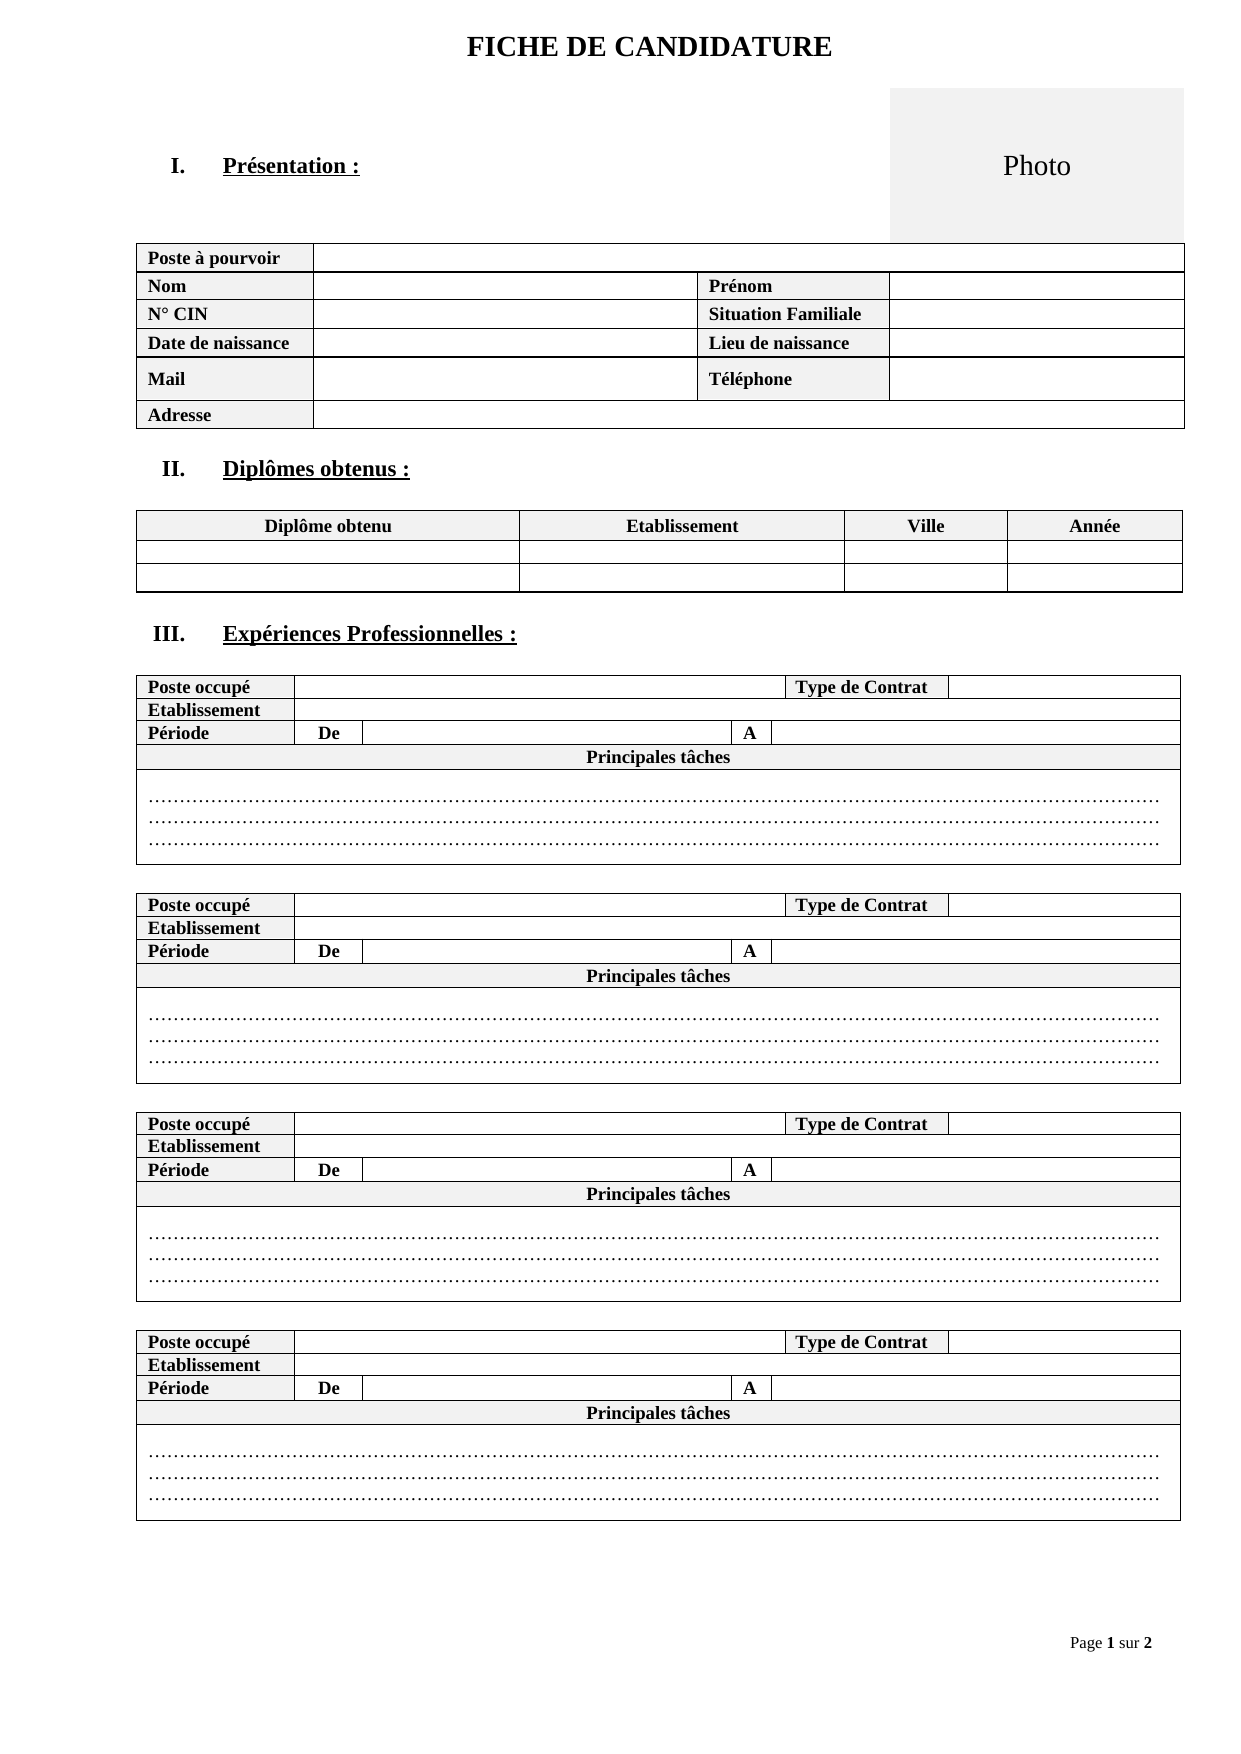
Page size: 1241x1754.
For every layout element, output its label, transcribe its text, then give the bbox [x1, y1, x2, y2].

table_cell Prénom [698, 273, 889, 299]
table_header Type de Contrat [786, 676, 948, 697]
table_cell [845, 541, 1007, 562]
table_cell [363, 721, 731, 744]
table_cell [1008, 564, 1182, 591]
table_header [949, 1113, 1180, 1134]
table_header Ville [845, 511, 1007, 540]
table_header Etablissement [520, 511, 844, 540]
table_header [295, 1331, 785, 1353]
table_header Type de Contrat [786, 894, 948, 916]
table_cell [772, 1376, 1180, 1400]
table_cell Principales tâches [137, 1182, 1180, 1206]
table_cell [314, 244, 1184, 271]
table_cell [363, 1158, 731, 1181]
table_cell [772, 940, 1180, 963]
table_header Diplôme obtenu [137, 511, 519, 540]
table_cell Lieu de naissance [698, 329, 889, 356]
table_cell N° CIN [137, 300, 313, 327]
table_cell Etablissement [137, 917, 294, 938]
table_cell [890, 300, 1184, 327]
table_cell [1008, 541, 1182, 562]
table_cell ……………………………………………………………………………………………………………………………………………… ……………………………………………………………………………………………………………………………………………… ……………………………………………………………………………………………………………………………………………… [137, 1207, 1180, 1301]
table_cell A [732, 1158, 771, 1181]
table_cell [890, 358, 1184, 399]
table_cell [295, 1354, 1180, 1375]
table_cell Mail [137, 358, 313, 399]
table_cell De [295, 721, 362, 744]
table_cell Etablissement [137, 699, 294, 720]
table_cell [520, 541, 844, 562]
table_header Poste occupé [137, 676, 294, 697]
table_cell [314, 358, 697, 399]
table_cell Principales tâches [137, 745, 1180, 769]
table_cell [295, 917, 1180, 938]
table_header Poste occupé [137, 1331, 294, 1353]
table_cell A [732, 721, 771, 744]
table_cell Téléphone [698, 358, 889, 399]
table_cell De [295, 1158, 362, 1181]
table_cell ……………………………………………………………………………………………………………………………………………… ……………………………………………………………………………………………………………………………………………… ……………………………………………………………………………………………………………………………………………… [137, 1425, 1180, 1519]
table_cell [314, 300, 697, 327]
table_cell De [295, 1376, 362, 1400]
table_header Photo [890, 88, 1184, 243]
table_cell [363, 1376, 731, 1400]
table_cell Poste à pourvoir [137, 244, 313, 271]
table_cell Principales tâches [137, 964, 1180, 987]
table_cell [890, 273, 1184, 299]
table_cell [314, 329, 697, 356]
table_header Présentation : [136, 88, 889, 243]
table_header [949, 894, 1180, 916]
table_header Poste occupé [137, 894, 294, 916]
table_header [295, 1113, 785, 1134]
table_cell [772, 1158, 1180, 1181]
table_cell [137, 541, 519, 562]
table_header Poste occupé [137, 1113, 294, 1134]
list Diplômes obtenus : [185, 455, 1152, 482]
table_cell ……………………………………………………………………………………………………………………………………………… ……………………………………………………………………………………………………………………………………………… ……………………………………………………………………………………………………………………………………………… [137, 988, 1180, 1083]
table_cell [314, 273, 697, 299]
table_cell [295, 1135, 1180, 1157]
table_cell [295, 699, 1180, 720]
table_cell Adresse [137, 401, 313, 428]
table_cell Etablissement [137, 1135, 294, 1157]
table_cell Période [137, 940, 294, 963]
table_cell [314, 401, 1184, 428]
table_cell De [295, 940, 362, 963]
table_cell [137, 564, 519, 591]
table_cell [520, 564, 844, 591]
table_cell Principales tâches [137, 1401, 1180, 1424]
table_cell Période [137, 1158, 294, 1181]
table_cell Date de naissance [137, 329, 313, 356]
table_header Type de Contrat [786, 1113, 948, 1134]
table_cell A [732, 940, 771, 963]
table_cell Période [137, 721, 294, 744]
list Expériences Professionnelles : [185, 621, 1152, 647]
table_cell Période [137, 1376, 294, 1400]
table_cell Nom [137, 273, 313, 299]
table_cell [890, 329, 1184, 356]
table_header [295, 676, 785, 697]
table_cell [772, 721, 1180, 744]
table_header [949, 1331, 1180, 1353]
table_cell Situation Familiale [698, 300, 889, 327]
table_cell Etablissement [137, 1354, 294, 1375]
table_header Type de Contrat [786, 1331, 948, 1353]
table_cell ……………………………………………………………………………………………………………………………………………… ……………………………………………………………………………………………………………………………………………… ……………………………………………………………………………………………………………………………………………… [137, 770, 1180, 864]
table_header Année [1008, 511, 1182, 540]
table_header [949, 676, 1180, 697]
table_cell [363, 940, 731, 963]
table_cell A [732, 1376, 771, 1400]
table_cell [845, 564, 1007, 591]
table_header [295, 894, 785, 916]
